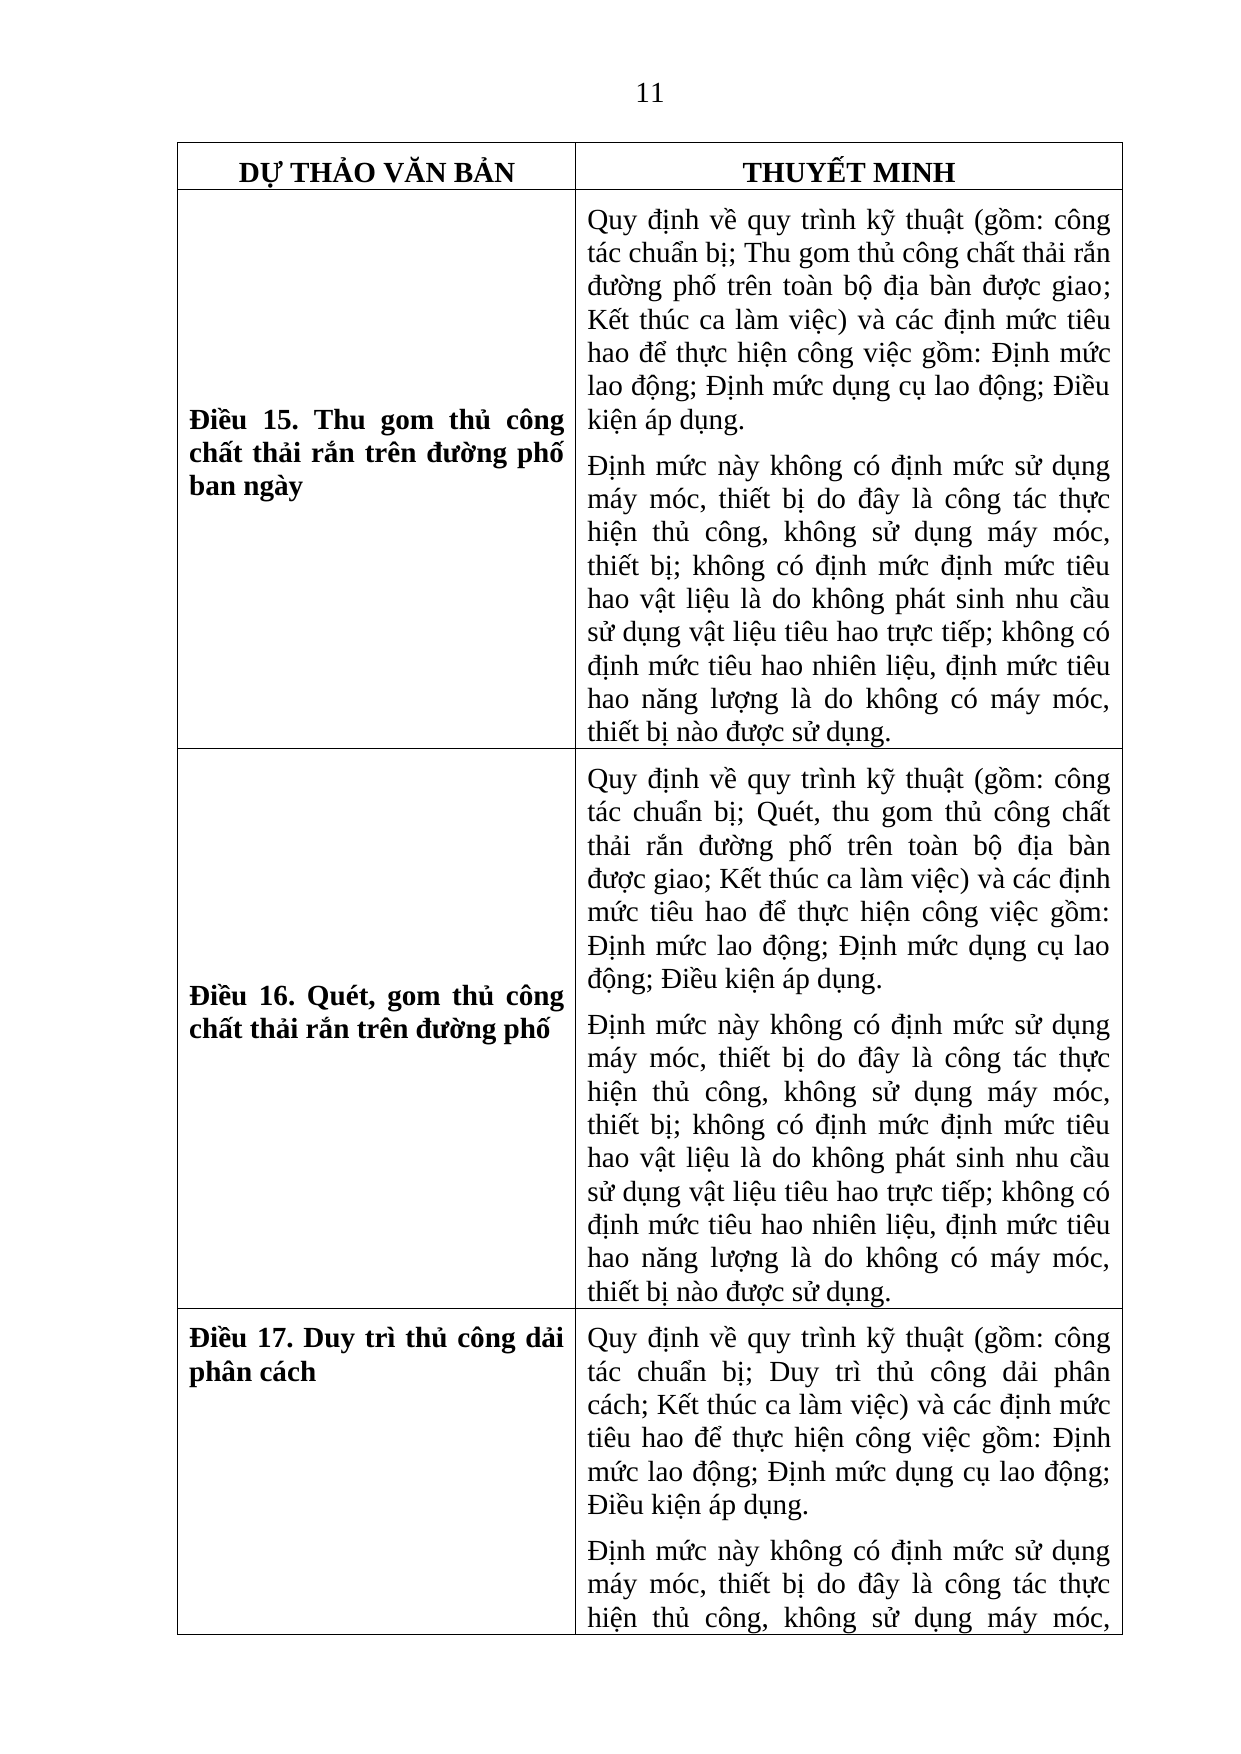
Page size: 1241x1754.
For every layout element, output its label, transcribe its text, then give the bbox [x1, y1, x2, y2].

table_header THUYẾT MINH [576, 143, 1122, 189]
table_cell Điều 15. Thu gom thủ công chất thải rắn trên đường phố ban ngày [178, 190, 575, 748]
table_cell Điều 17. Duy trì thủ công dải phân cách [178, 1309, 575, 1634]
table_cell Quy định về quy trình kỹ thuật (gồm: công tác chuẩn bị; Quét, thu gom thủ công chất thải rắn đường phố trên toàn bộ địa bàn được giao; Kết thúc ca làm việc) và các định mức tiêu hao để thực hiện công việc gồm: Định mức lao động; Định mức dụng cụ lao động; Điều kiện áp dụng. Định mức này không có định mức sử dụng máy móc, thiết bị do đây là công tác thực hiện thủ công, không sử dụng máy móc, thiết bị; không có định mức định mức tiêu hao vật liệu là do không phát sinh nhu cầu sử dụng vật liệu tiêu hao trực tiếp; không có định mức tiêu hao nhiên liệu, định mức tiêu hao năng lượng là do không có máy móc, thiết bị nào được sử dụng. [576, 749, 1122, 1308]
table_cell Quy định về quy trình kỹ thuật (gồm: công tác chuẩn bị; Thu gom thủ công chất thải rắn đường phố trên toàn bộ địa bàn được giao; Kết thúc ca làm việc) và các định mức tiêu hao để thực hiện công việc gồm: Định mức lao động; Định mức dụng cụ lao động; Điều kiện áp dụng. Định mức này không có định mức sử dụng máy móc, thiết bị do đây là công tác thực hiện thủ công, không sử dụng máy móc, thiết bị; không có định mức định mức tiêu hao vật liệu là do không phát sinh nhu cầu sử dụng vật liệu tiêu hao trực tiếp; không có định mức tiêu hao nhiên liệu, định mức tiêu hao năng lượng là do không có máy móc, thiết bị nào được sử dụng. [576, 190, 1122, 748]
table_header DỰ THẢO VĂN BẢN [178, 143, 575, 189]
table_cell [576, 1309, 1122, 1634]
table_cell Điều 16. Quét, gom thủ công chất thải rắn trên đường phố [178, 749, 575, 1308]
